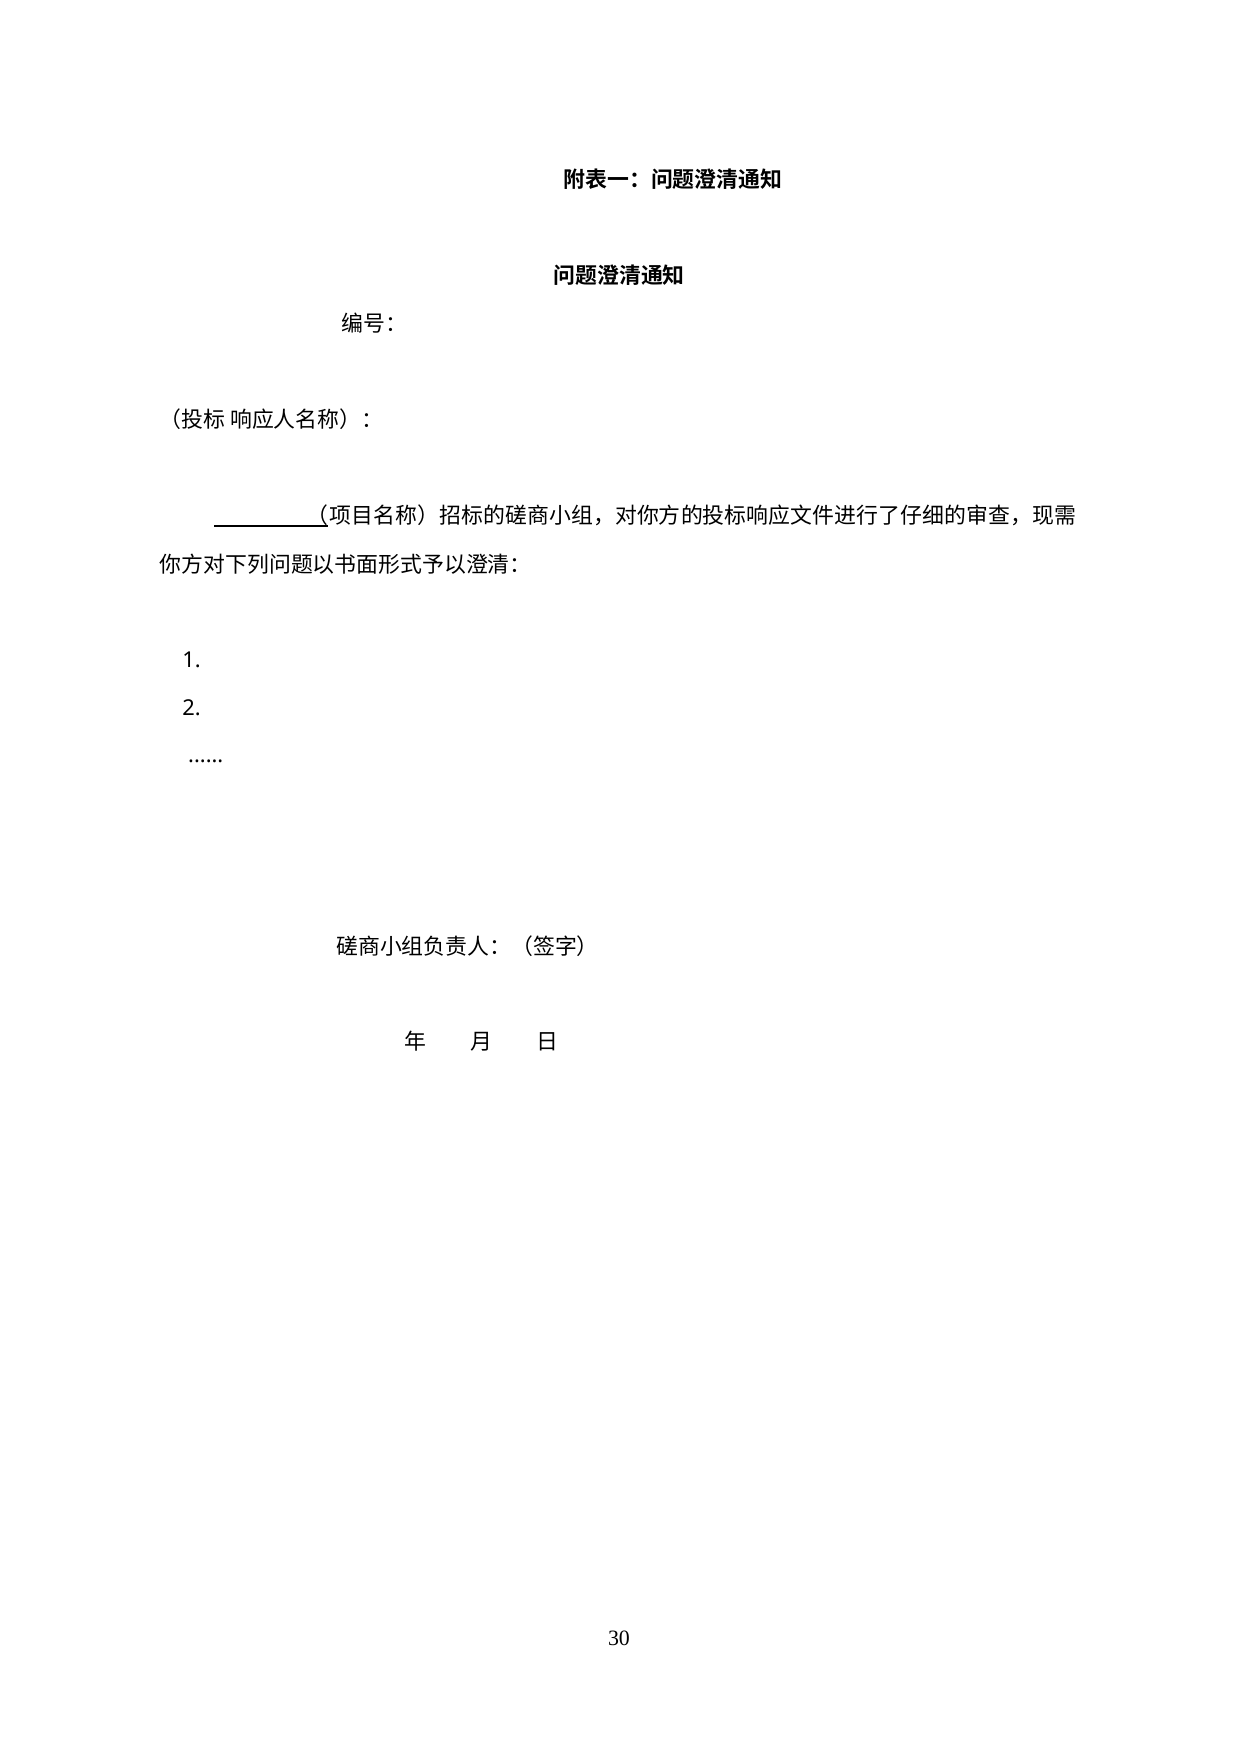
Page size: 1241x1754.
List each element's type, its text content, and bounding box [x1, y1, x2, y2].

text （投标 响应人名称）： [159, 402, 1078, 434]
text 1. [159, 643, 1078, 675]
text 年 月 日 [159, 1024, 1078, 1056]
text 编号： [159, 306, 1078, 338]
text ...... [159, 738, 1078, 770]
text 2. [159, 690, 1078, 723]
text 附表一：问题澄清通知 [219, 162, 1078, 194]
text 磋商小组负责人：（签字） [159, 928, 1078, 961]
text （项目名称）招标的磋商小组，对你方的投标响应文件进行了仔细的审查，现需你方对下列问题以书面形式予以澄清： [159, 497, 1078, 579]
text 问题澄清通知 [159, 258, 1078, 290]
